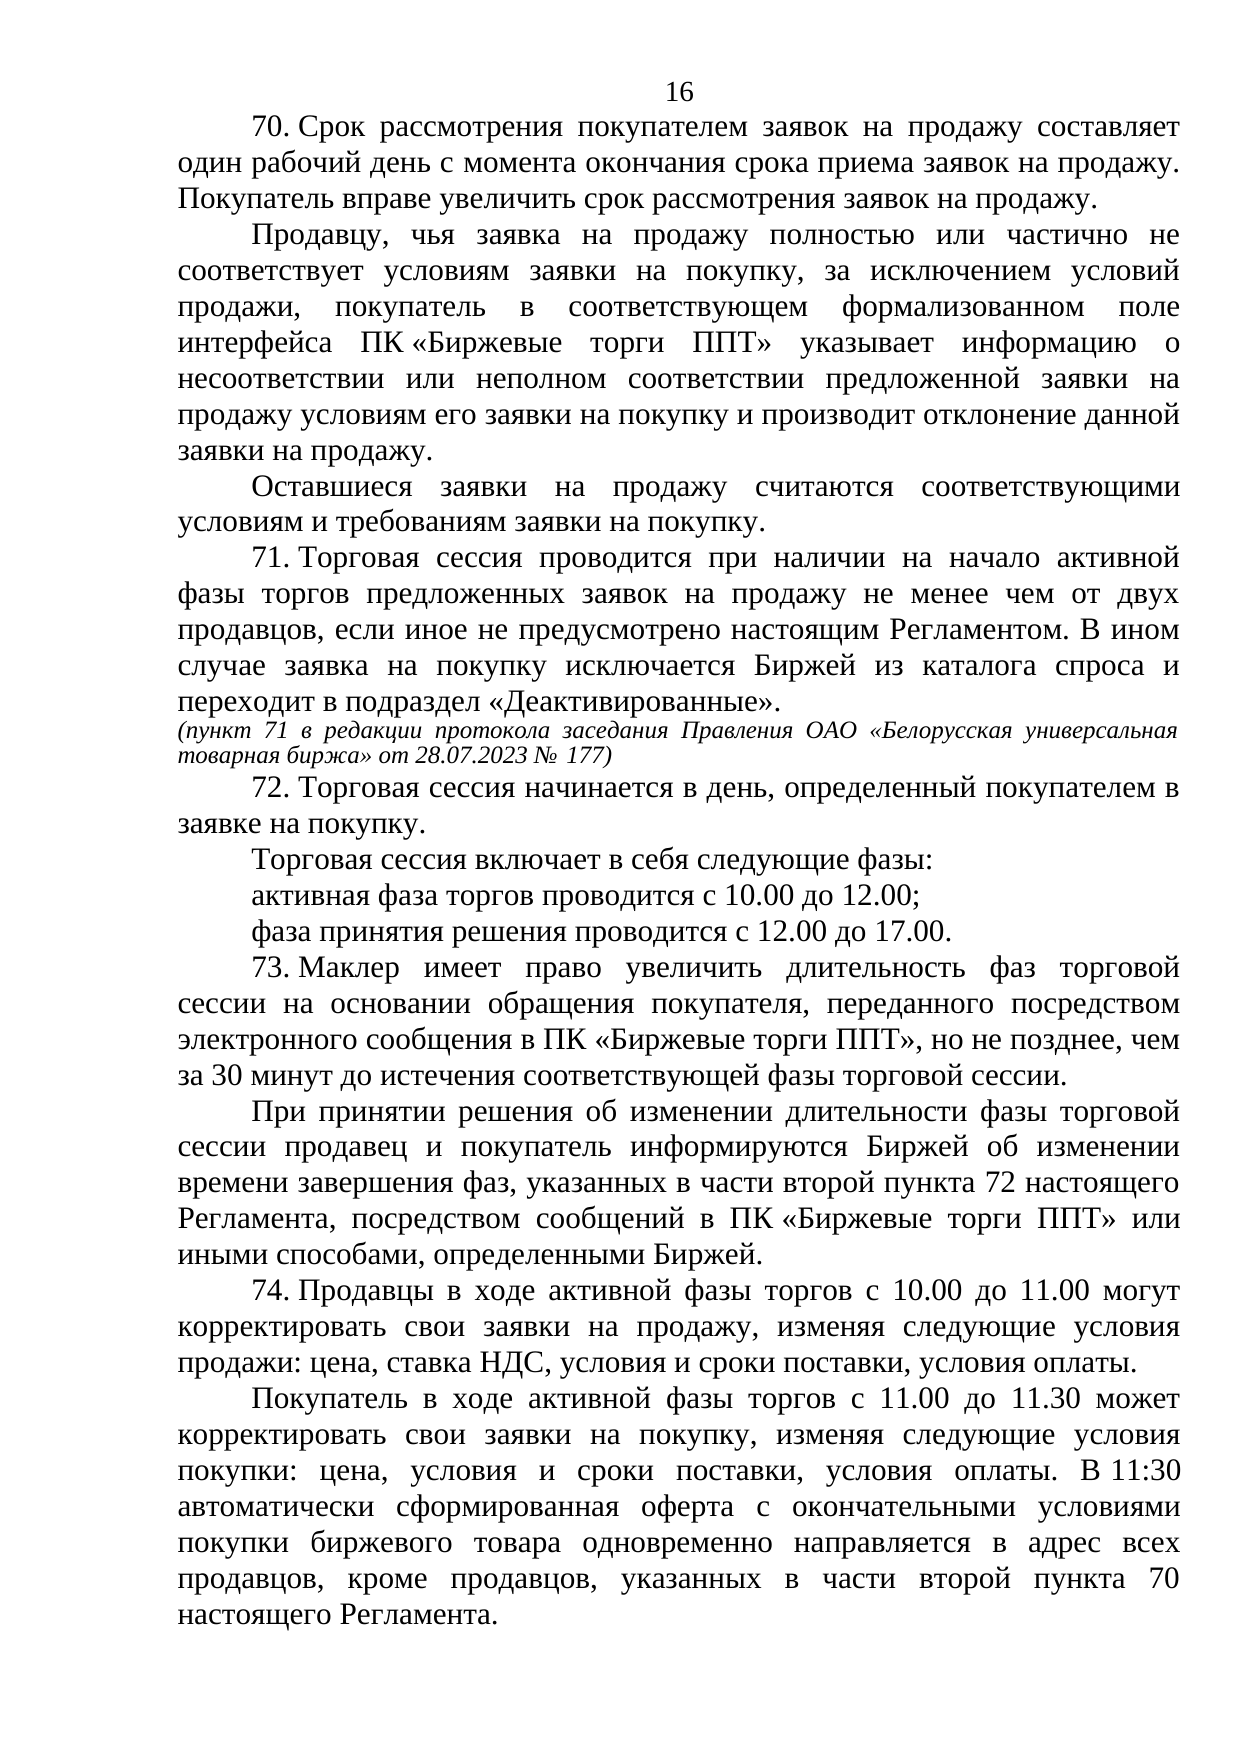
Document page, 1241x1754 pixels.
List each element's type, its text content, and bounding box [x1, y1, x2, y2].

text 74. Продавцы в ходе активной фазы торгов с 10.00 до 11.00 могут корректировать свои заявки на продажу, изменяя следующие условия продажи: цена, ставка НДС, условия и сроки поставки, условия оплаты. [177, 1271, 1181, 1379]
text Оставшиеся заявки на продажу считаются соответствующими условиям и требованиям заявки на покупку. [177, 467, 1181, 539]
text При принятии решения об изменении длительности фазы торговой сессии продавец и покупатель информируются Биржей об изменении времени завершения фаз, указанных в части второй пункта 72 настоящего Регламента, посредством сообщений в ПК «Биржевые торги ППТ» или иными способами, определенными Биржей. [177, 1092, 1181, 1271]
text 71. Торговая сессия проводится при наличии на начало активной фазы торгов предложенных заявок на продажу не менее чем от двух продавцов, если иное не предусмотрено настоящим Регламентом. В ином случае заявка на покупку исключается Биржей из каталога спроса и переходит в подраздел «Деактивированные». [177, 539, 1181, 718]
text 72. Торговая сессия начинается в день, определенный покупателем в заявке на покупку. [177, 768, 1181, 840]
text активная фаза торгов проводится с 10.00 до 12.00; [177, 876, 1181, 912]
text Продавцу, чья заявка на продажу полностью или частично не соответствует условиям заявки на покупку, за исключением условий продажи, покупатель в соответствующем формализованном поле интерфейса ПК «Биржевые торги ППТ» указывает информацию о несоответствии или неполном соответствии предложенной заявки на продажу условиям его заявки на покупку и производит отклонение данной заявки на продажу. [177, 215, 1181, 467]
text Торговая сессия включает в себя следующие фазы: [177, 840, 1181, 876]
text 73. Маклер имеет право увеличить длительность фаз торговой сессии на основании обращения покупателя, переданного посредством электронного сообщения в ПК «Биржевые торги ППТ», но не позднее, чем за 30 минут до истечения соответствующей фазы торговой сессии. [177, 948, 1181, 1092]
text 70. Срок рассмотрения покупателем заявок на продажу составляет один рабочий день с момента окончания срока приема заявок на продажу. Покупатель вправе увеличить срок рассмотрения заявок на продажу. [177, 107, 1181, 215]
text фаза принятия решения проводится с 12.00 до 17.00. [177, 912, 1181, 948]
text Покупатель в ходе активной фазы торгов с 11.00 до 11.30 может корректировать свои заявки на покупку, изменяя следующие условия покупки: цена, условия и сроки поставки, условия оплаты. В 11:30 автоматически сформированная оферта с окончательными условиями покупки биржевого товара одновременно направляется в адрес всех продавцов, кроме продавцов, указанных в части второй пункта 70 настоящего Регламента. [177, 1379, 1181, 1631]
text (пункт 71 в редакции протокола заседания Правления ОАО «Белорусская универсальная товарная биржа» от 28.07.2023 № 177) [177, 718, 1181, 768]
